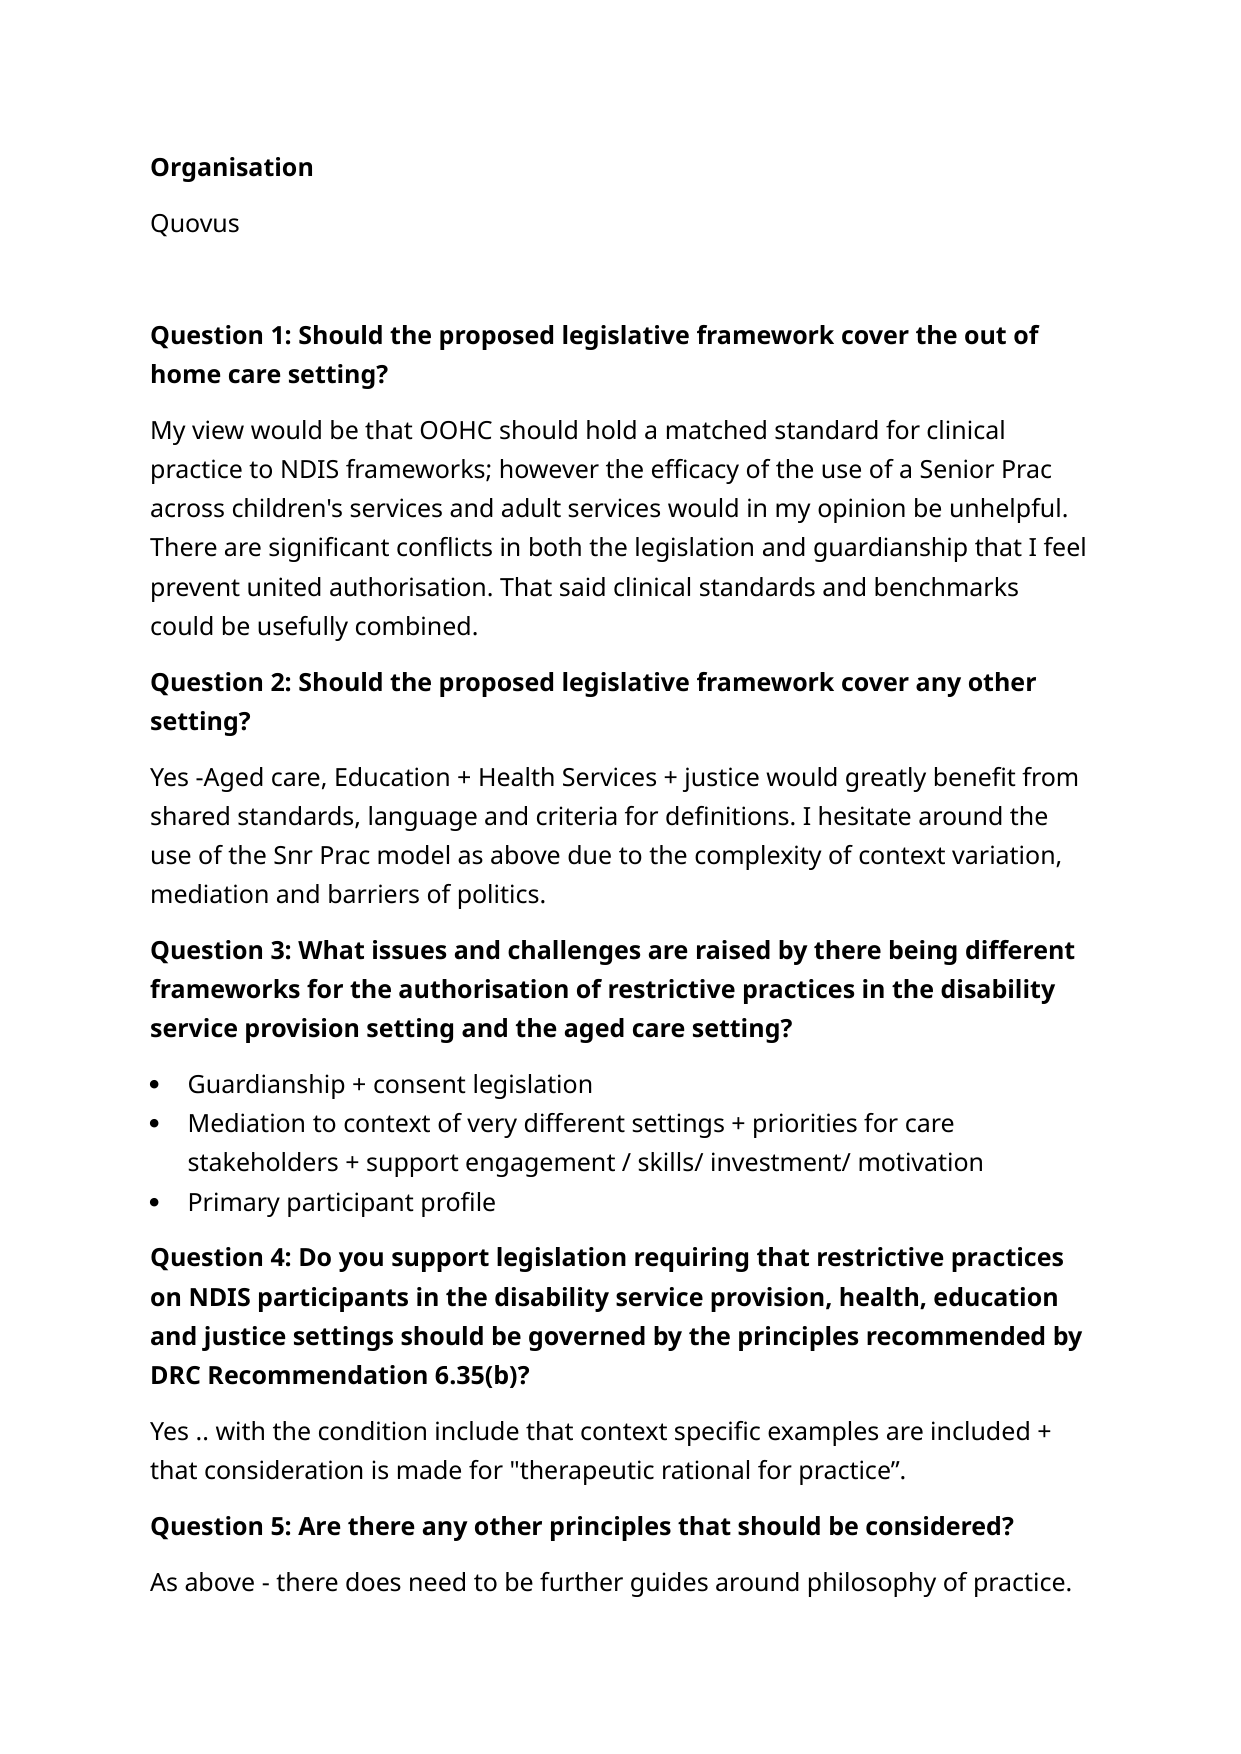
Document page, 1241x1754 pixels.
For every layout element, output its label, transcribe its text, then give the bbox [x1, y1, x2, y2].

list Mediation to context of very different settings + priorities for care stakeholders + support engagement / skills/ investment/ motivation [150, 1106, 1090, 1179]
text My view would be that OOHC should hold a matched standard for clinical practice to NDIS frameworks; however the efficacy of the use of a Senior Prac across children's services and adult services would in my opinion be unhelpful. There are significant conflicts in both the legislation and guardianship that I feel prevent united authorisation. That said clinical standards and benchmarks could be usefully combined. [150, 412, 1090, 642]
text Question 5: Are there any other principles that should be considered? [150, 1508, 1090, 1542]
text Question 1: Should the proposed legislative framework cover the out of home care setting? [150, 317, 1090, 391]
text As above - there does need to be further guides around philosophy of practice. [150, 1564, 1090, 1598]
list Primary participant profile [150, 1184, 1090, 1218]
text Organisation [150, 150, 1090, 184]
text Yes .. with the condition include that context specific examples are included + that consideration is made for "therapeutic rational for practice”. [150, 1413, 1090, 1487]
text Yes -Aged care, Education + Health Services + justice would greatly benefit from shared standards, language and criteria for definitions. I hesitate around the use of the Snr Prac model as above due to the complexity of context variation, mediation and barriers of politics. [150, 759, 1090, 911]
text Question 2: Should the proposed legislative framework cover any other setting? [150, 664, 1090, 737]
text Question 4: Do you support legislation requiring that restrictive practices on NDIS participants in the disability service provision, health, education and justice settings should be governed by the principles recommended by DRC Recommendation 6.35(b)? [150, 1240, 1090, 1392]
list Guardianship + consent legislation [150, 1067, 1090, 1101]
text Quovus [150, 206, 1090, 240]
text Question 3: What issues and challenges are raised by there being different frameworks for the authorisation of restrictive practices in the disability service provision setting and the aged care setting? [150, 932, 1090, 1045]
